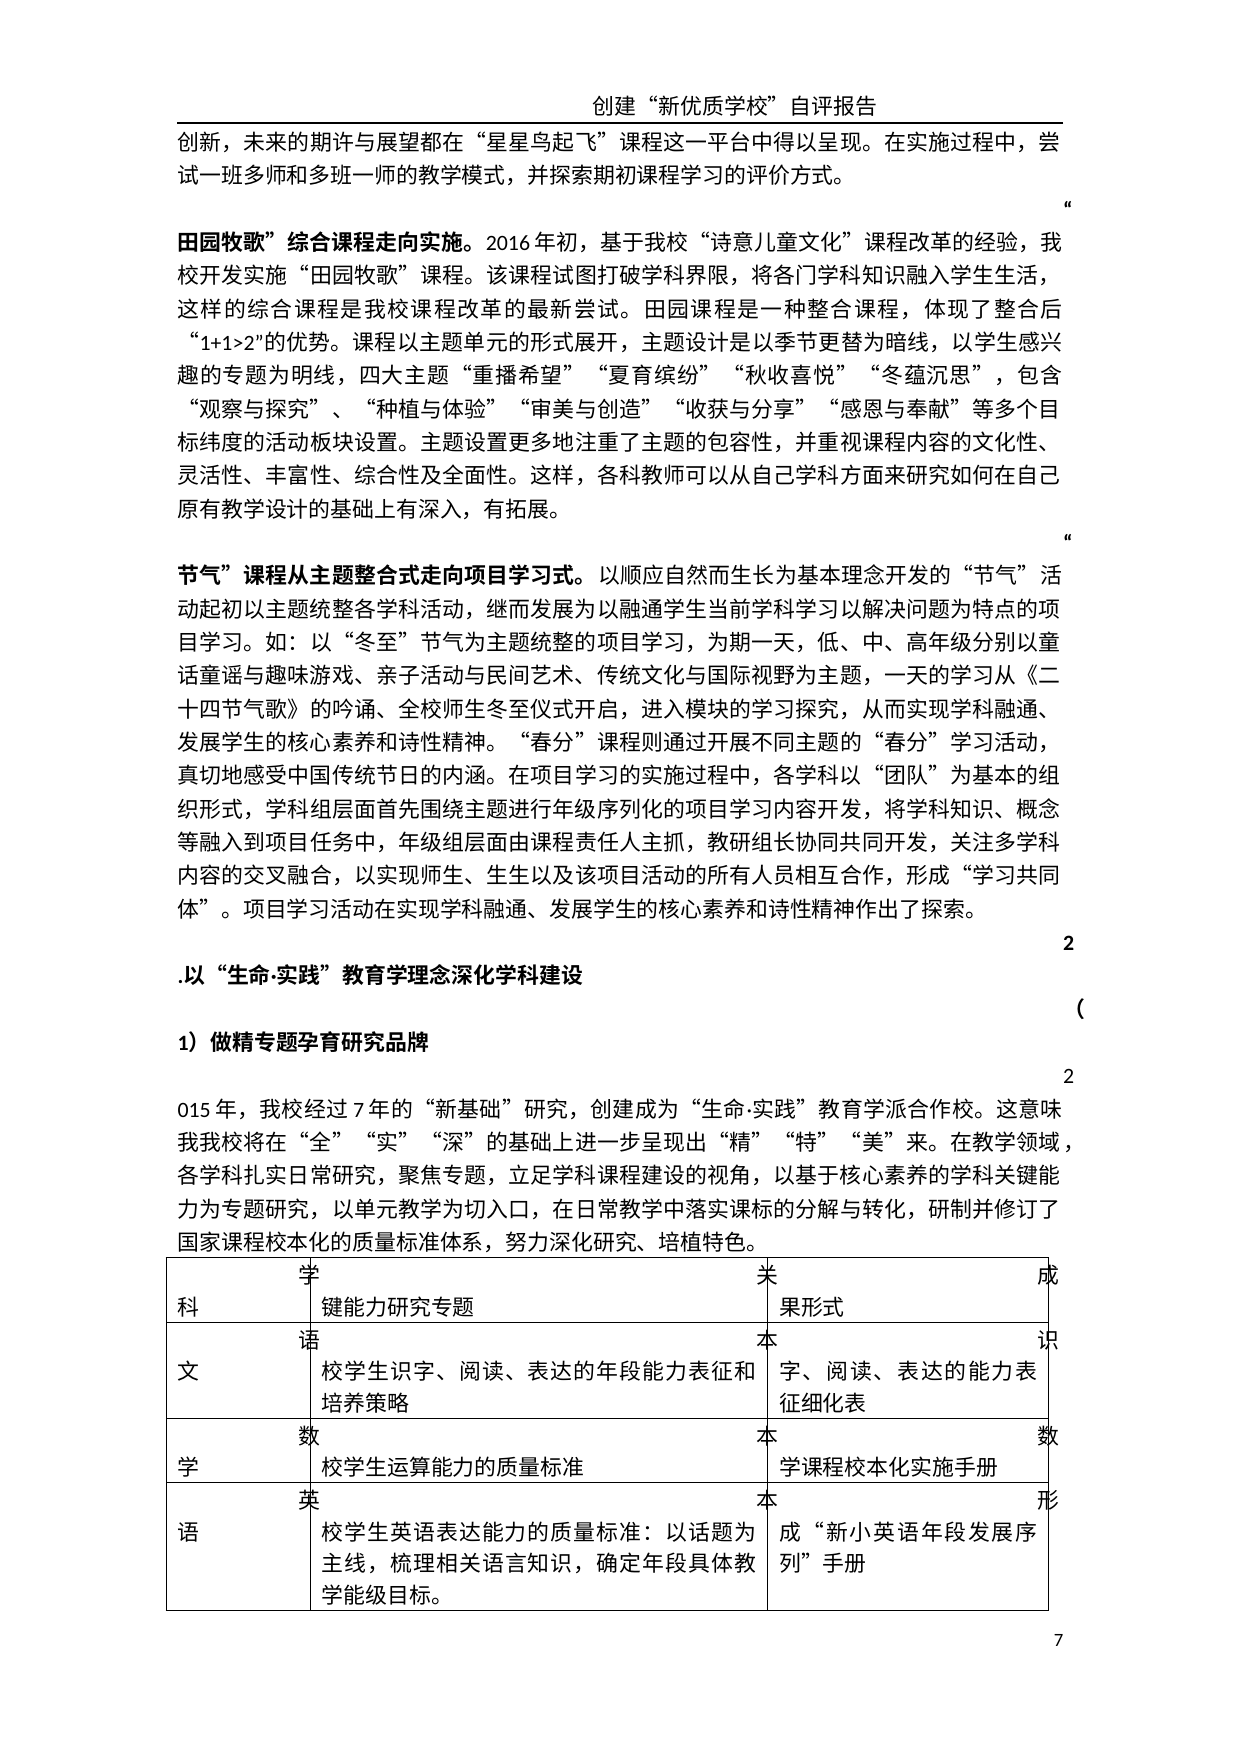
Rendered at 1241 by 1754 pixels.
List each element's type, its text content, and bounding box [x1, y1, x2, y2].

text “田园牧歌”综合课程走向实施。2016年初，基于我校“诗意儿童文化”课程改革的经验，我校开发实施“田园牧歌”课程。该课程试图打破学科界限，将各门学科知识融入学生生活，这样的综合课程是我校课程改革的最新尝试。田园课程是一种整合课程，体现了整合后“1+1>2”的优势。课程以主题单元的形式展开，主题设计是以季节更替为暗线，以学生感兴趣的专题为明线，四大主题“重播希望”“夏育缤纷”“秋收喜悦”“冬蕴沉思”，包含“观察与探究”、“种植与体验”“审美与创造”“收获与分享”“感恩与奉献”等多个目标纬度的活动板块设置。主题设置更多地注重了主题的包容性，并重视课程内容的文化性、灵活性、丰富性、综合性及全面性。这样，各科教师可以从自己学科方面来研究如何在自己原有教学设计的基础上有深入，有拓展。 [177, 191, 1063, 524]
table_cell 语文 [167, 1323, 310, 1418]
table_cell 英语 [167, 1483, 310, 1610]
text 2015年，我校经过7年的“新基础”研究，创建成为“生命·实践”教育学派合作校。这意味我我校将在“全”“实”“深”的基础上进一步呈现出“精”“特”“美”来。在教学领域，各学科扎实日常研究，聚焦专题，立足学科课程建设的视角，以基于核心素养的学科关键能力为专题研究，以单元教学为切入口，在日常教学中落实课标的分解与转化，研制并修订了国家课程校本化的质量标准体系，努力深化研究、培植特色。 [177, 1057, 1063, 1257]
table_cell 形成“新小英语年段发展序列”手册 [768, 1483, 1048, 1610]
table_cell 本校学生运算能力的质量标准 [311, 1419, 767, 1482]
table_cell 本校学生识字、阅读、表达的年段能力表征和培养策略 [311, 1323, 767, 1418]
table_cell 数学 [167, 1419, 310, 1482]
table_cell 本校学生英语表达能力的质量标准：以话题为主线，梳理相关语言知识，确定年段具体教学能级目标。 [311, 1483, 767, 1610]
table_header 学科 [167, 1258, 310, 1322]
table_cell 数学课程校本化实施手册 [768, 1419, 1048, 1482]
table_header 关键能力研究专题 [311, 1258, 767, 1322]
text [177, 124, 1063, 191]
table_cell 识字、阅读、表达的能力表征细化表 [768, 1323, 1048, 1418]
text （1）做精专题孕育研究品牌 [177, 991, 1063, 1057]
text 2.以“生命·实践”教育学理念深化学科建设 [177, 924, 1063, 991]
table_header 成果形式 [768, 1258, 1048, 1322]
text “节气”课程从主题整合式走向项目学习式。以顺应自然而生长为基本理念开发的“节气”活动起初以主题统整各学科活动，继而发展为以融通学生当前学科学习以解决问题为特点的项目学习。如：以“冬至”节气为主题统整的项目学习，为期一天，低、中、高年级分别以童话童谣与趣味游戏、亲子活动与民间艺术、传统文化与国际视野为主题，一天的学习从《二十四节气歌》的吟诵、全校师生冬至仪式开启，进入模块的学习探究，从而实现学科融通、发展学生的核心素养和诗性精神。“春分”课程则通过开展不同主题的“春分”学习活动，真切地感受中国传统节日的内涵。在项目学习的实施过程中，各学科以“团队”为基本的组织形式，学科组层面首先围绕主题进行年级序列化的项目学习内容开发，将学科知识、概念等融入到项目任务中，年级组层面由课程责任人主抓，教研组长协同共同开发，关注多学科内容的交叉融合，以实现师生、生生以及该项目活动的所有人员相互合作，形成“学习共同体”。项目学习活动在实现学科融通、发展学生的核心素养和诗性精神作出了探索。 [177, 524, 1063, 924]
